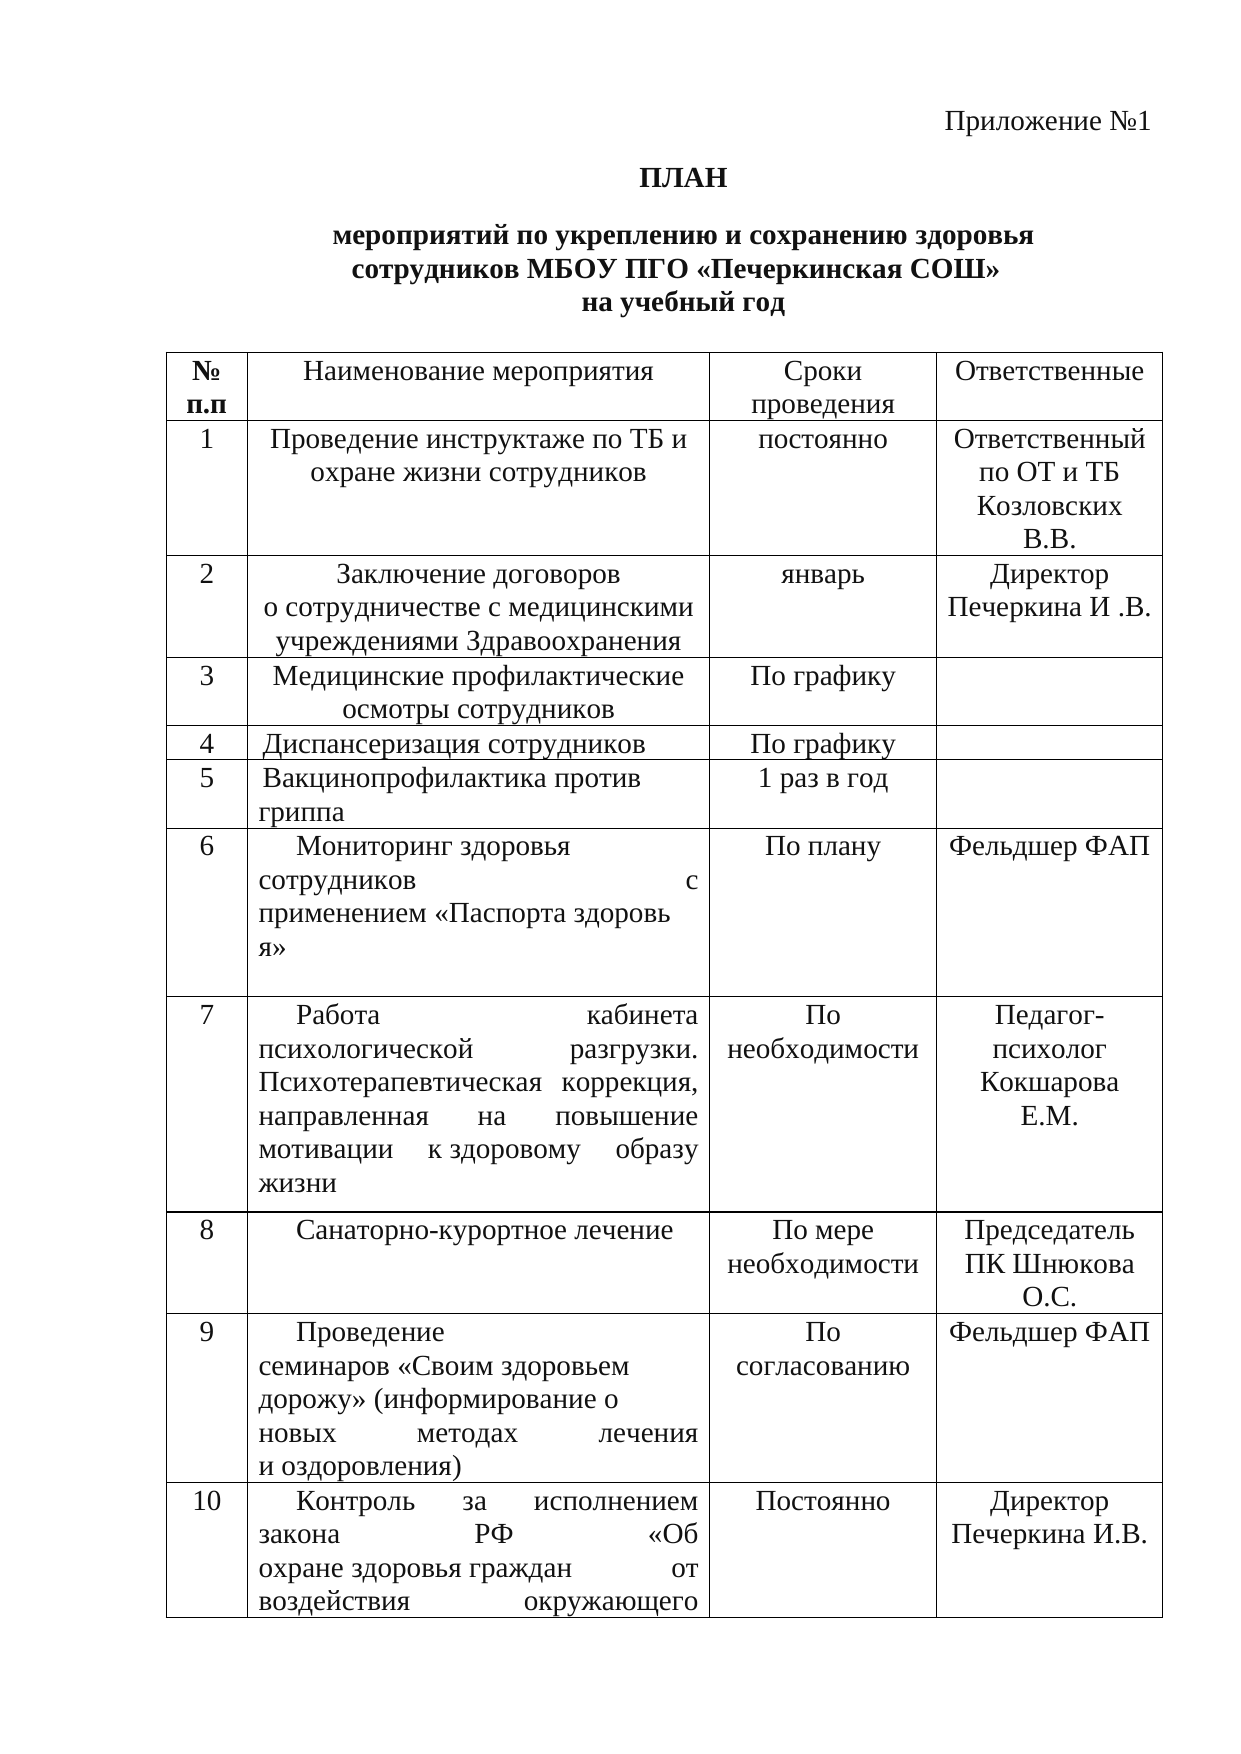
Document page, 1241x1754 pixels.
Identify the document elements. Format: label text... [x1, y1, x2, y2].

table_cell постоянно [710, 421, 936, 555]
table_cell 2 [167, 556, 247, 657]
table_cell Проведение семинаров «Своим здоровьем дорожу» (информирование о новых методах лечения и оздоровления) [248, 1314, 709, 1482]
text Приложение №1 [177, 103, 1152, 137]
text на учебный год [177, 284, 1152, 318]
table_cell 10 [167, 1483, 247, 1617]
table_header Наименование мероприятия [248, 353, 709, 420]
table_cell Санаторно-курортное лечение [248, 1213, 709, 1313]
table_cell Ответственный по ОТ и ТБ Козловских В.В. [937, 421, 1162, 555]
table_cell По графику [710, 726, 936, 759]
table_cell По необходимости [710, 997, 936, 1211]
text мероприятий по укреплению и сохранению здоровья [177, 217, 1152, 251]
table_cell По плану [710, 829, 936, 996]
table_header Ответственные [937, 353, 1162, 420]
table_cell Диспансеризация сотрудников [248, 726, 709, 759]
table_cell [248, 1483, 709, 1617]
table_cell 3 [167, 658, 247, 725]
table_cell По согласованию [710, 1314, 936, 1482]
table_cell Фельдшер ФАП [937, 829, 1162, 996]
table_cell 8 [167, 1213, 247, 1313]
table_cell 6 [167, 829, 247, 996]
text сотрудников МБОУ ПГО «Печеркинская СОШ» [177, 251, 1152, 284]
table_cell [937, 760, 1162, 827]
text ПЛАН [177, 160, 1152, 194]
table_header Сроки проведения [710, 353, 936, 420]
table_cell январь [710, 556, 936, 657]
table_cell Медицинские профилактические осмотры сотрудников [248, 658, 709, 725]
table_cell Педагог-психолог Кокшарова Е.М. [937, 997, 1162, 1211]
table_cell 1 [167, 421, 247, 555]
table_cell По мере необходимости [710, 1213, 936, 1313]
table_cell По графику [710, 658, 936, 725]
table_header № п.п [167, 353, 247, 420]
table_cell [937, 726, 1162, 759]
table_cell Директор Печеркина И .В. [937, 556, 1162, 657]
table_cell Проведение инструктаже по ТБ и охране жизни сотрудников [248, 421, 709, 555]
table_cell Постоянно [710, 1483, 936, 1617]
table_cell 4 [167, 726, 247, 759]
table_cell Мониторинг здоровья сотрудников с применением «Паспорта здоровья» [248, 829, 709, 996]
table_cell Заключение договоров о сотрудничестве с медицинскими учреждениями Здравоохранения [248, 556, 709, 657]
table_cell Председатель ПК Шнюкова О.С. [937, 1213, 1162, 1313]
table_cell 9 [167, 1314, 247, 1482]
table_cell 1 раз в год [710, 760, 936, 827]
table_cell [937, 1483, 1162, 1617]
table_cell Работа кабинета психологической разгрузки. Психотерапевтическая коррекция, направленная на повышение мотивации к здоровому образу жизни [248, 997, 709, 1211]
table_cell Фельдшер ФАП [937, 1314, 1162, 1482]
table_cell [937, 658, 1162, 725]
table_cell Вакцинопрофилактика против гриппа [248, 760, 709, 827]
table_cell 7 [167, 997, 247, 1211]
table_cell 5 [167, 760, 247, 827]
